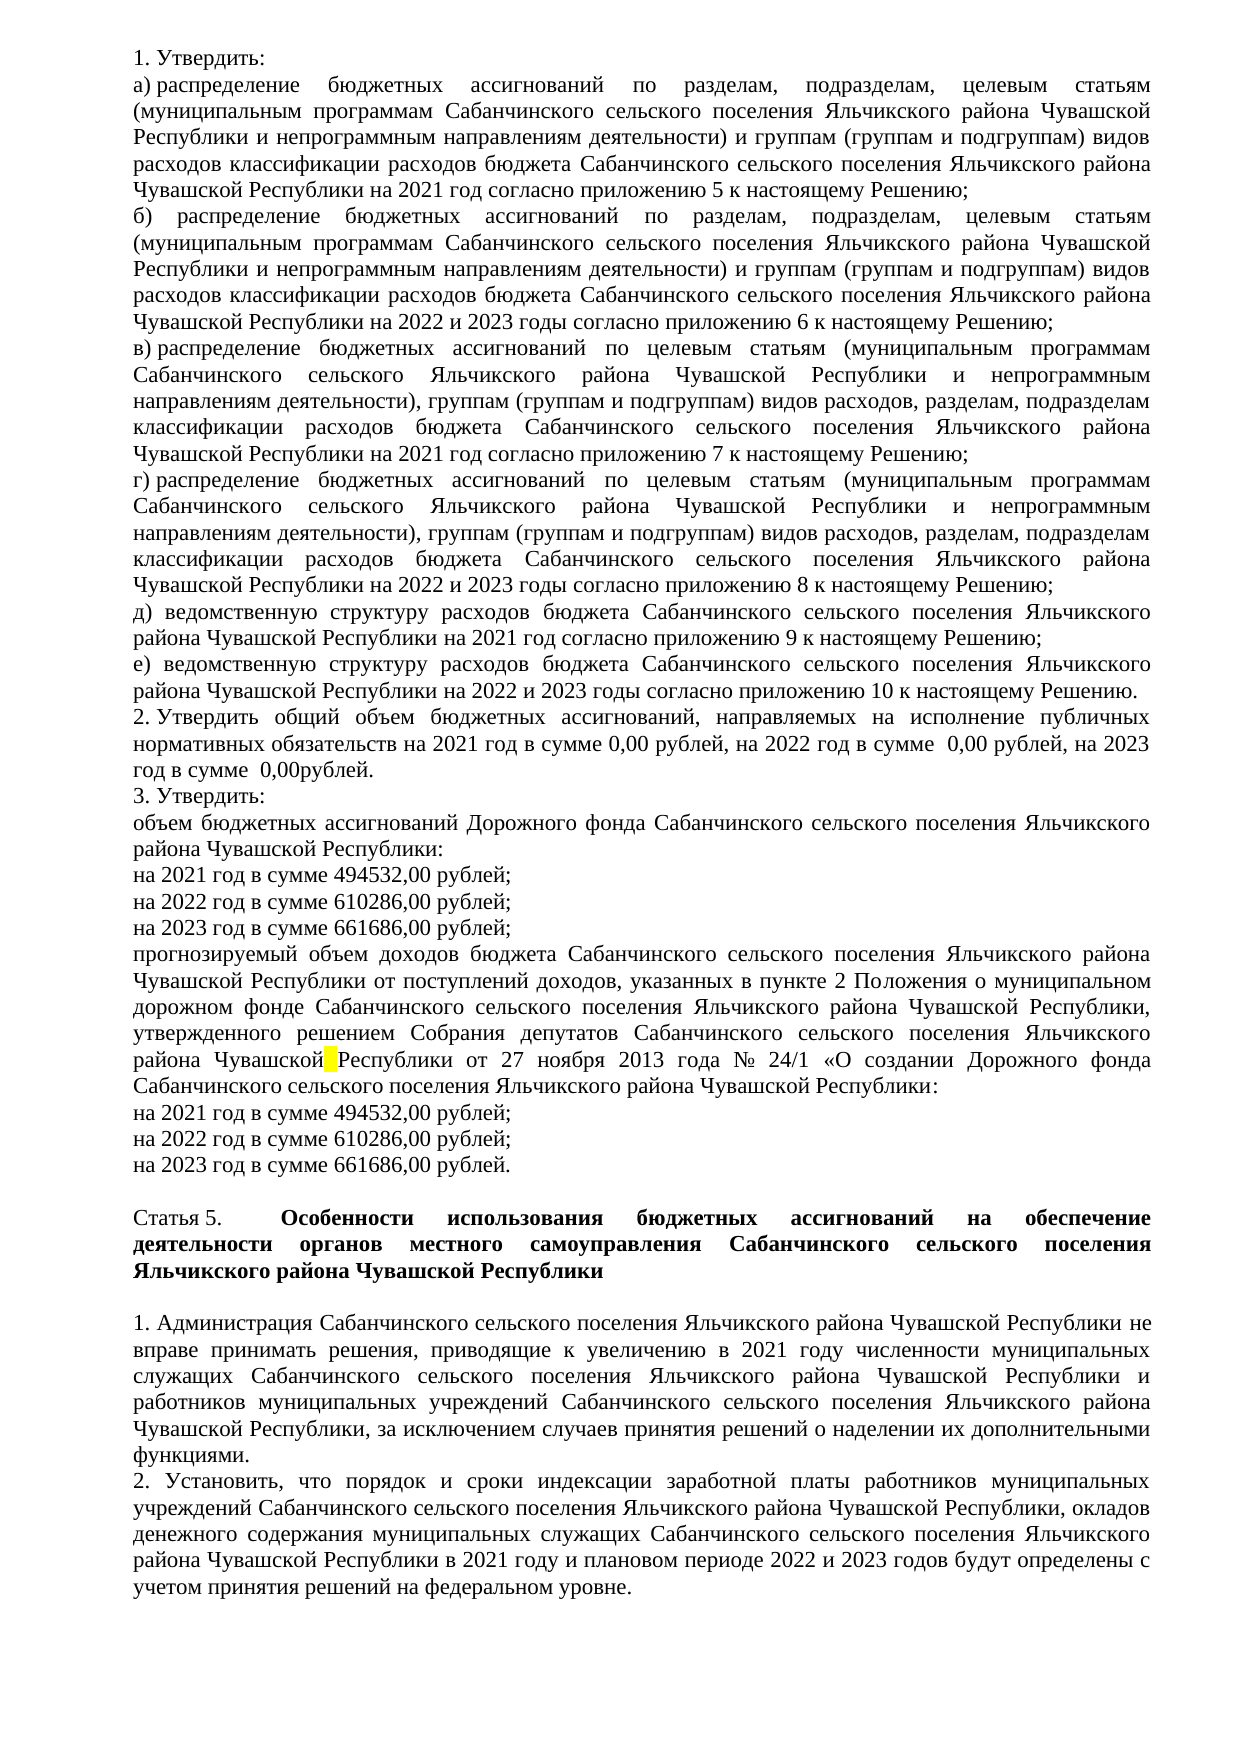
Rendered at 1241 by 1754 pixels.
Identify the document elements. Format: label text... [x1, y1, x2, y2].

text Статья 5. Особенности использования бюджетных ассигнований на обеспечение деятельности органов местного самоуправления Сабанчинского сельского поселения Яльчикского района Чувашской Республики [133, 1204, 1152, 1283]
text 1. Утвердить: [133, 44, 1152, 71]
text объем бюджетных ассигнований Дорожного фонда Сабанчинского сельского поселения Яльчикского района Чувашской Республики: [133, 809, 1152, 861]
text в) распределение бюджетных ассигнований по целевым статьям (муниципальным программам Сабанчинского сельского Яльчикского района Чувашской Республики и непрограммным направлениям деятельности), группам (группам и подгруппам) видов расходов, разделам, подразделам классификации расходов бюджета Сабанчинского сельского поселения Яльчикского района Чувашской Республики на 2021 год согласно приложению 7 к настоящему Решению; [133, 334, 1152, 466]
text на 2022 год в сумме 610286,00 рублей; [133, 1125, 1152, 1151]
text прогнозируемый объем доходов бюджета Сабанчинского сельского поселения Яльчикского района Чувашской Республики от поступлений доходов, указанных в пункте 2 Положения о муниципальном дорожном фонде Сабанчинского сельского поселения Яльчикского района Чувашской Республики, утвержденного решением Собрания депутатов Сабанчинского сельского поселения Яльчикского района Чувашской Республики от 27 ноября 2013 года № 24/1 «О создании Дорожного фонда Сабанчинского сельского поселения Яльчикского района Чувашской Республики: [133, 940, 1152, 1098]
text 3. Утвердить: [133, 782, 1152, 809]
text на 2023 год в сумме 661686,00 рублей; [133, 914, 1152, 940]
text 2. Утвердить общий объем бюджетных ассигнований, направляемых на исполнение публичных нормативных обязательств на 2021 год в сумме 0,00 рублей, на 2022 год в сумме 0,00 рублей, на 2023 год в сумме 0,00рублей. [133, 703, 1152, 782]
text на 2023 год в сумме 661686,00 рублей. [133, 1151, 1152, 1178]
text на 2022 год в сумме 610286,00 рублей; [133, 888, 1152, 914]
text г) распределение бюджетных ассигнований по целевым статьям (муниципальным программам Сабанчинского сельского Яльчикского района Чувашской Республики и непрограммным направлениям деятельности), группам (группам и подгруппам) видов расходов, разделам, подразделам классификации расходов бюджета Сабанчинского сельского поселения Яльчикского района Чувашской Республики на 2022 и 2023 годы согласно приложению 8 к настоящему Решению; [133, 466, 1152, 598]
text а) распределение бюджетных ассигнований по разделам, подразделам, целевым статьям (муниципальным программам Сабанчинского сельского поселения Яльчикского района Чувашской Республики и непрограммным направлениям деятельности) и группам (группам и подгруппам) видов расходов классификации расходов бюджета Сабанчинского сельского поселения Яльчикского района Чувашской Республики на 2021 год согласно приложению 5 к настоящему Решению; [133, 71, 1152, 202]
text е) ведомственную структуру расходов бюджета Сабанчинского сельского поселения Яльчикского района Чувашской Республики на 2022 и 2023 годы согласно приложению 10 к настоящему Решению. [133, 651, 1152, 703]
text 1. Администрация Сабанчинского сельского поселения Яльчикского района Чувашской Республики не вправе принимать решения, приводящие к увеличению в 2021 году численности муниципальных служащих Сабанчинского сельского поселения Яльчикского района Чувашской Республики и работников муниципальных учреждений Сабанчинского сельского поселения Яльчикского района Чувашской Республики, за исключением случаев принятия решений о наделении их дополнительными функциями. [133, 1309, 1152, 1467]
text д) ведомственную структуру расходов бюджета Сабанчинского сельского поселения Яльчикского района Чувашской Республики на 2021 год согласно приложению 9 к настоящему Решению; [133, 598, 1152, 651]
text б) распределение бюджетных ассигнований по разделам, подразделам, целевым статьям (муниципальным программам Сабанчинского сельского поселения Яльчикского района Чувашской Республики и непрограммным направлениям деятельности) и группам (группам и подгруппам) видов расходов классификации расходов бюджета Сабанчинского сельского поселения Яльчикского района Чувашской Республики на 2022 и 2023 годы согласно приложению 6 к настоящему Решению; [133, 202, 1152, 334]
text на 2021 год в сумме 494532,00 рублей; [133, 861, 1152, 888]
text 2. Установить, что порядок и сроки индексации заработной платы работников муниципальных учреждений Сабанчинского сельского поселения Яльчикского района Чувашской Республики, окладов денежного содержания муниципальных служащих Сабанчинского сельского поселения Яльчикского района Чувашской Республики в 2021 году и плановом периоде 2022 и 2023 годов будут определены с учетом принятия решений на федеральном уровне. [133, 1467, 1152, 1599]
text на 2021 год в сумме 494532,00 рублей; [133, 1098, 1152, 1125]
